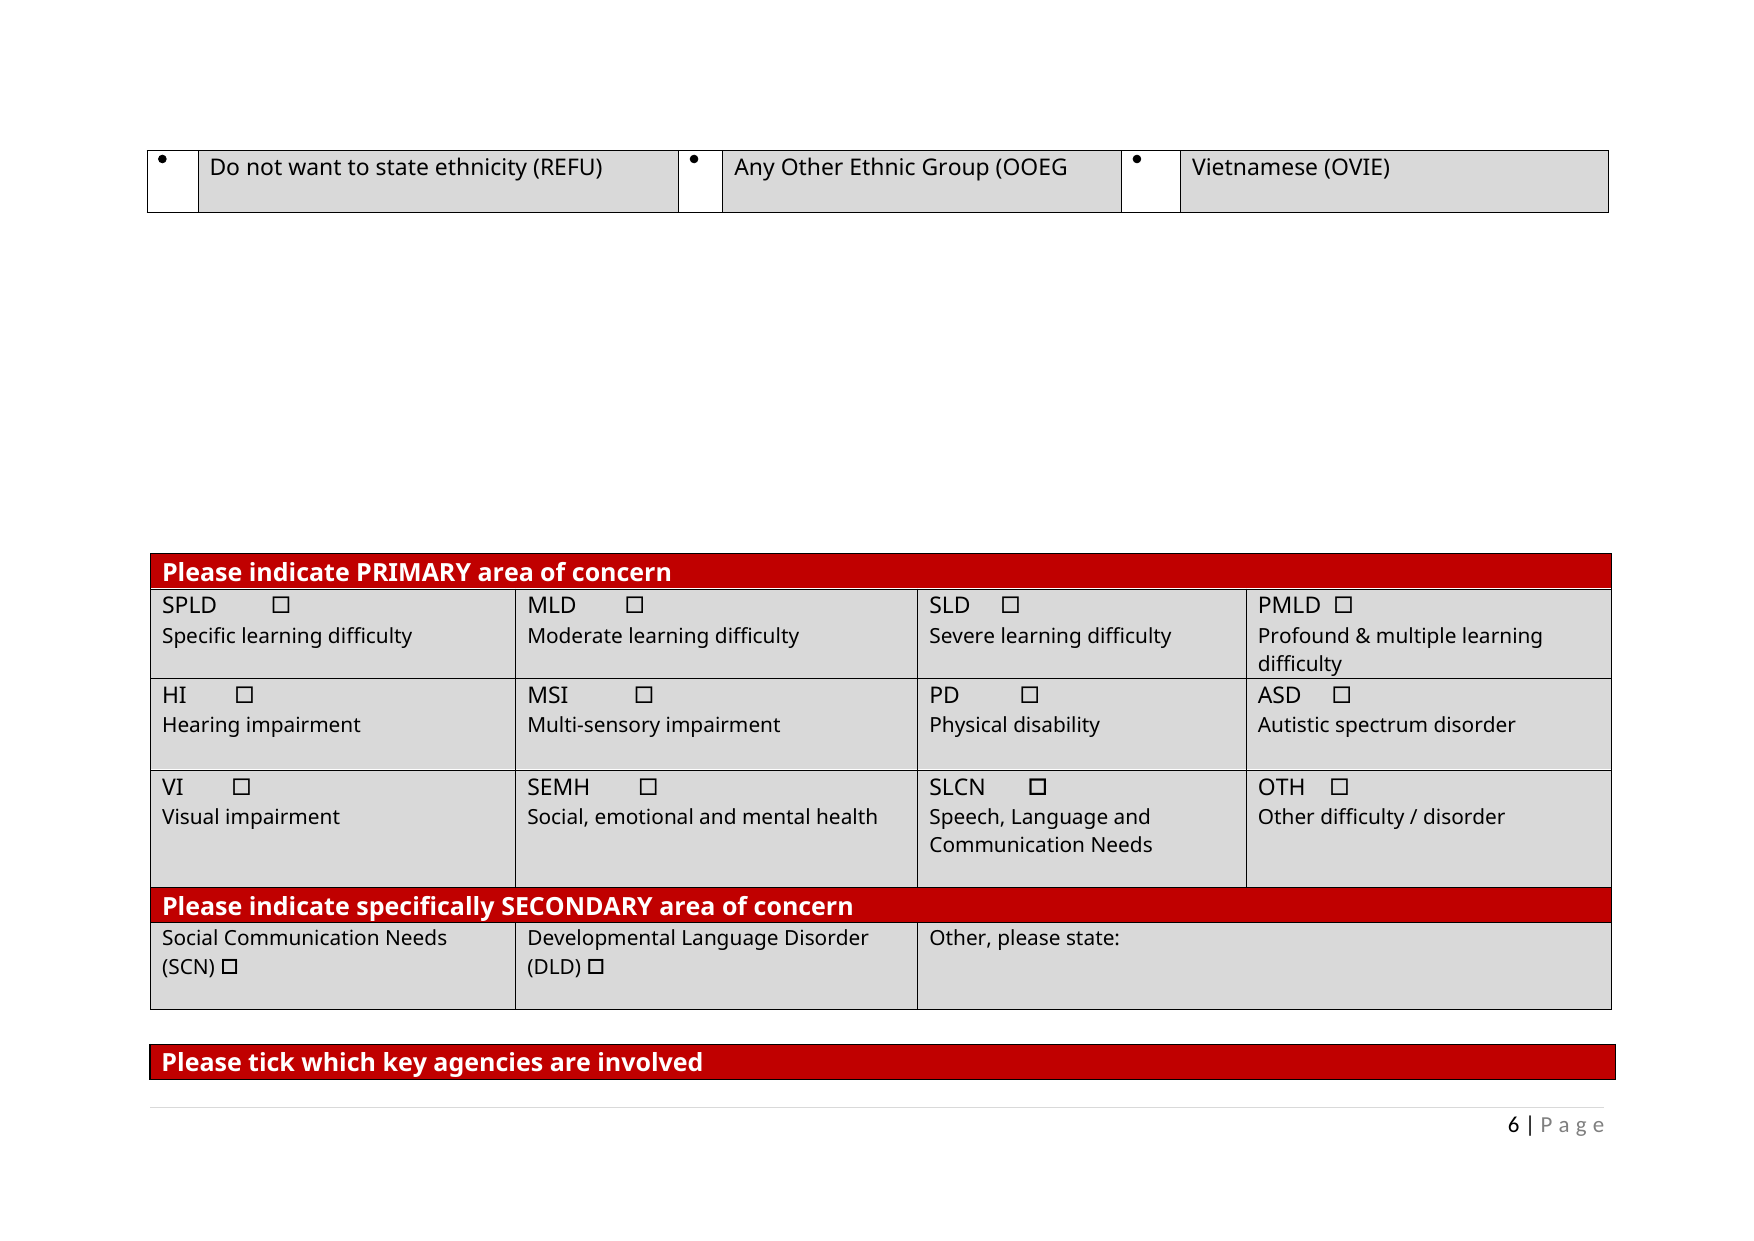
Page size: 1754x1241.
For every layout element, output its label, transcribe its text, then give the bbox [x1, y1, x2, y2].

table_cell SEMH Social, emotional and mental health [516, 771, 917, 887]
table_cell MLD Moderate learning difficulty [516, 590, 917, 678]
table_cell [679, 151, 722, 212]
table_cell MSI Multi-sensory impairment [516, 679, 917, 769]
table_cell PD Physical disability [918, 679, 1246, 769]
table_cell Developmental Language Disorder (DLD) [516, 923, 917, 1009]
table_cell [1122, 151, 1180, 212]
table_cell HI Hearing impairment [151, 679, 515, 769]
table_cell Social Communication Needs (SCN) [151, 923, 515, 1009]
table_cell SPLD Specific learning difficulty [151, 590, 515, 678]
table_cell OTH Other difficulty / disorder [1247, 771, 1611, 887]
table_cell Any Other Ethnic Group (OOEG [723, 151, 1121, 212]
table_cell VI Visual impairment [151, 771, 515, 887]
table_cell ASD Autistic spectrum disorder [1247, 679, 1611, 769]
table_header Please tick which key agencies are involved [151, 1045, 1615, 1079]
table_cell Vietnamese (OVIE) [1181, 151, 1608, 212]
table_cell SLD Severe learning difficulty [918, 590, 1246, 678]
table_cell SLCN Speech, Language and Communication Needs [918, 771, 1246, 887]
table_header Please indicate PRIMARY area of concern [151, 554, 1611, 588]
table_cell Please indicate specifically SECONDARY area of concern [151, 888, 1611, 922]
table_cell [148, 151, 198, 212]
table_cell Do not want to state ethnicity (REFU) [199, 151, 678, 212]
table_cell PMLD Profound & multiple learning difficulty [1247, 590, 1611, 678]
table_cell Other, please state: [918, 923, 1611, 1009]
